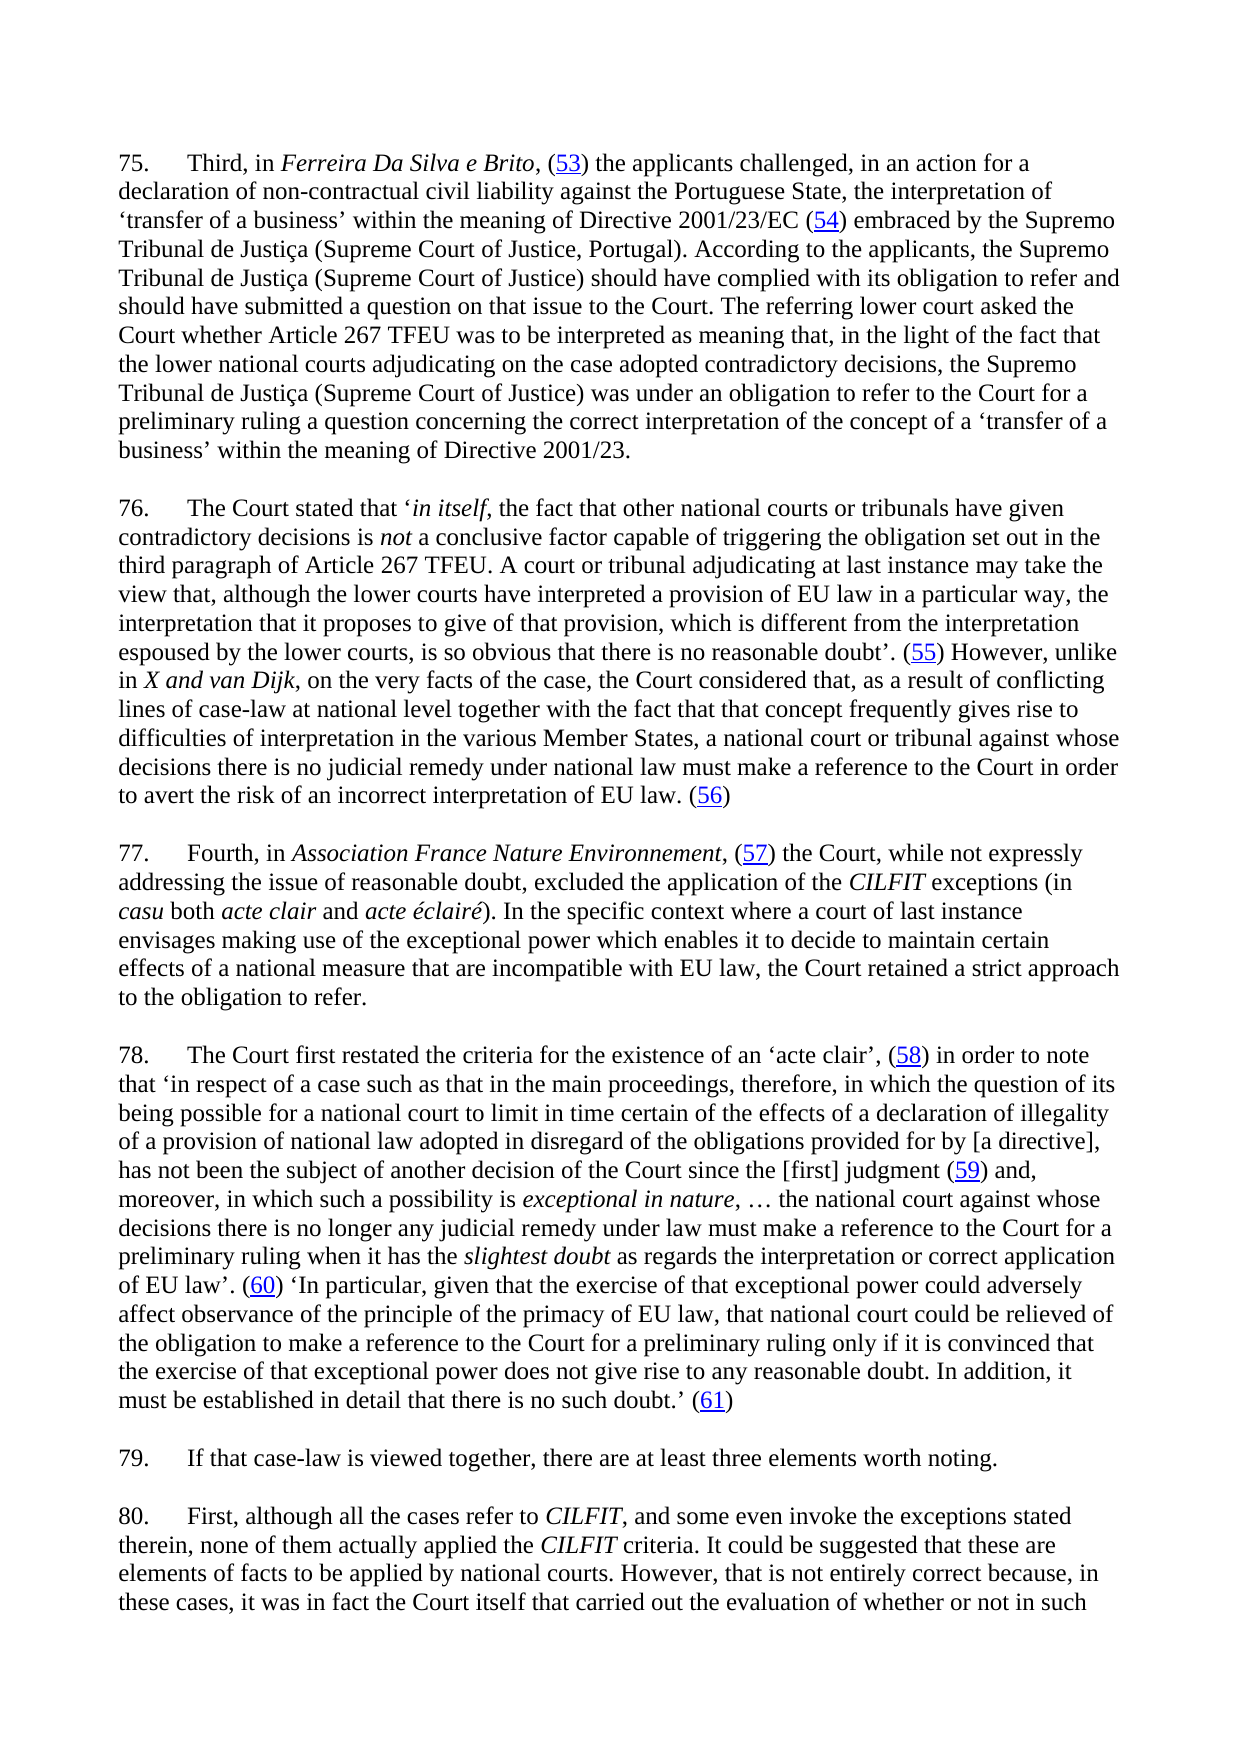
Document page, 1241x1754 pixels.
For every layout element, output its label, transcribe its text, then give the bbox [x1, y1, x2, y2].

text 76. The Court stated that ‘in itself, the fact that other national courts or tribunals have given contradictory decisions is not a conclusive factor capable of triggering the obligation set out in the third paragraph of Article 267 TFEU. A court or tribunal adjudicating at last instance may take the view that, although the lower courts have interpreted a provision of EU law in a particular way, the interpretation that it proposes to give of that provision, which is different from the interpretation espoused by the lower courts, is so obvious that there is no reasonable doubt’. (55) However, unlike in X and van Dijk, on the very facts of the case, the Court considered that, as a result of conflicting lines of case-law at national level together with the fact that that concept frequently gives rise to difficulties of interpretation in the various Member States, a national court or tribunal against whose decisions there is no judicial remedy under national law must make a reference to the Court in order to avert the risk of an incorrect interpretation of EU law. (56) [118, 493, 1122, 809]
text 75. Third, in Ferreira Da Silva e Brito, (53) the applicants challenged, in an action for a declaration of non-contractual civil liability against the Portuguese State, the interpretation of ‘transfer of a business’ within the meaning of Directive 2001/23/EC (54) embraced by the Supremo Tribunal de Justiça (Supreme Court of Justice, Portugal). According to the applicants, the Supremo Tribunal de Justiça (Supreme Court of Justice) should have complied with its obligation to refer and should have submitted a question on that issue to the Court. The referring lower court asked the Court whether Article 267 TFEU was to be interpreted as meaning that, in the light of the fact that the lower national courts adjudicating on the case adopted contradictory decisions, the Supremo Tribunal de Justiça (Supreme Court of Justice) was under an obligation to refer to the Court for a preliminary ruling a question concerning the correct interpretation of the concept of a ‘transfer of a business’ within the meaning of Directive 2001/23. [118, 148, 1122, 464]
text 78. The Court first restated the criteria for the existence of an ‘acte clair’, (58) in order to note that ‘in respect of a case such as that in the main proceedings, therefore, in which the question of its being possible for a national court to limit in time certain of the effects of a declaration of illegality of a provision of national law adopted in disregard of the obligations provided for by [a directive], has not been the subject of another decision of the Court since the [first] judgment (59) and, moreover, in which such a possibility is exceptional in nature, … the national court against whose decisions there is no longer any judicial remedy under law must make a reference to the Court for a preliminary ruling when it has the slightest doubt as regards the interpretation or correct application of EU law’. (60) ‘In particular, given that the exercise of that exceptional power could adversely affect observance of the principle of the primacy of EU law, that national court could be relieved of the obligation to make a reference to the Court for a preliminary ruling only if it is convinced that the exercise of that exceptional power does not give rise to any reasonable doubt. In addition, it must be established in detail that there is no such doubt.’ (61) [118, 1040, 1122, 1414]
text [118, 1501, 1122, 1616]
text 79. If that case-law is viewed together, there are at least three elements worth noting. [118, 1443, 1122, 1472]
text 77. Fourth, in Association France Nature Environnement, (57) the Court, while not expressly addressing the issue of reasonable doubt, excluded the application of the CILFIT exceptions (in casu both acte clair and acte éclairé). In the specific context where a court of last instance envisages making use of the exceptional power which enables it to decide to maintain certain effects of a national measure that are incompatible with EU law, the Court retained a strict approach to the obligation to refer. [118, 838, 1122, 1011]
